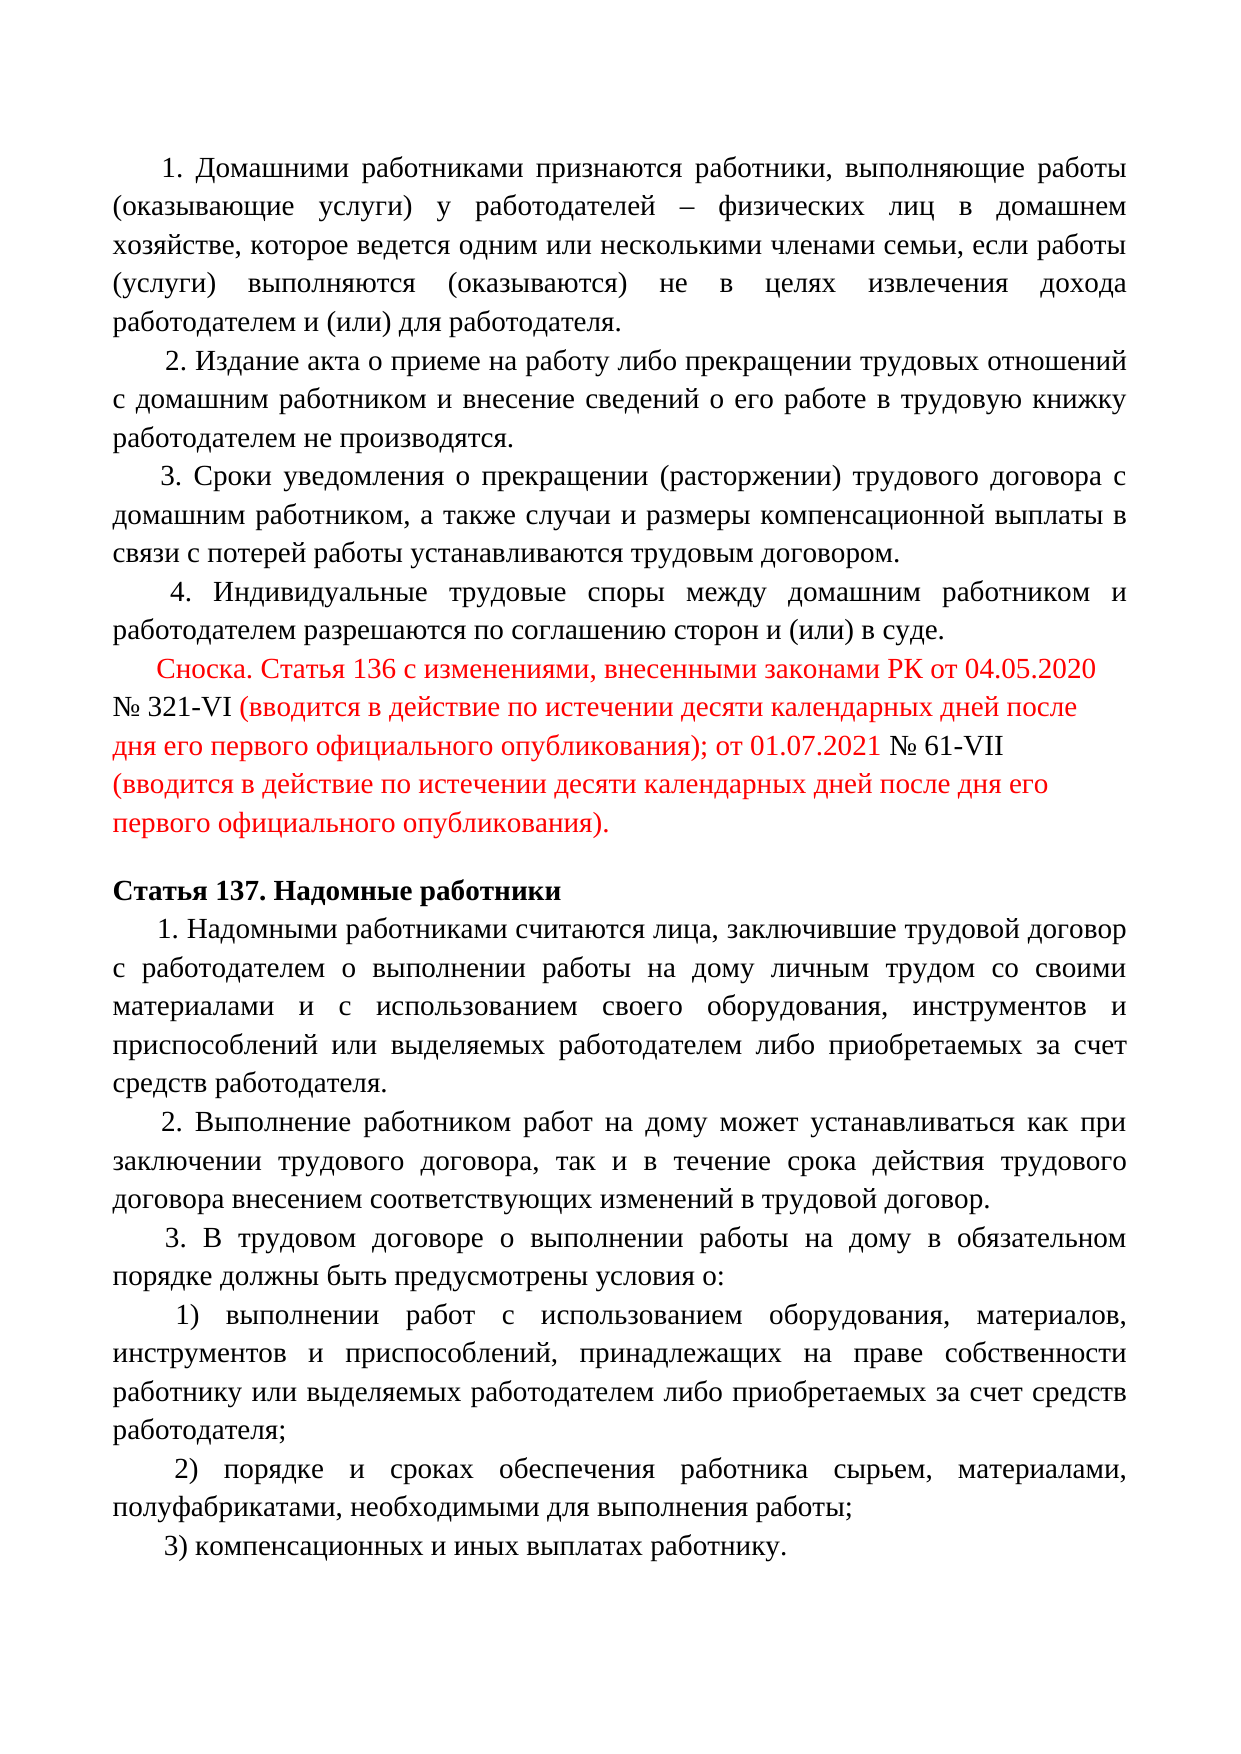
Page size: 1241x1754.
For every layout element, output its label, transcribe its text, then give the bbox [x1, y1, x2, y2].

text 3. Сроки уведомления о прекращении (расторжении) трудового договора с домашним работником, а также случаи и размеры компенсационной выплаты в связи с потерей работы устанавливаются трудовым договором. [112, 458, 1128, 569]
text 1. Домашними работниками признаются работники, выполняющие работы (оказывающие услуги) у работодателей – физических лиц в домашнем хозяйстве, которое ведется одним или несколькими членами семьи, если работы (услуги) выполняются (оказываются) не в целях извлечения дохода работодателем и (или) для работодателя. [112, 150, 1128, 338]
text 1) выполнении работ с использованием оборудования, материалов, инструментов и приспособлений, принадлежащих на праве собственности работнику или выделяемых работодателем либо приобретаемых за счет средств работодателя; [112, 1297, 1128, 1446]
text 3. В трудовом договоре о выполнении работы на дому в обязательном порядке должны быть предусмотрены условия о: [112, 1220, 1128, 1292]
text 1. Надомными работниками считаются лица, заключившие трудовой договор с работодателем о выполнении работы на дому личным трудом со своими материалами и с использованием своего оборудования, инструментов и приспособлений или выделяемых работодателем либо приобретаемых за счет средств работодателя. [112, 911, 1128, 1099]
text 2) порядке и сроках обеспечения работника сырьем, материалами, полуфабрикатами, необходимыми для выполнения работы; [112, 1451, 1128, 1523]
text 3) компенсационных и иных выплатах работнику. [112, 1528, 1128, 1562]
text 2. Издание акта о приеме на работу либо прекращении трудовых отношений с домашним работником и внесение сведений о его работе в трудовую книжку работодателем не производятся. [112, 343, 1128, 453]
text 4. Индивидуальные трудовые споры между домашним работником и работодателем разрешаются по соглашению сторон и (или) в суде. [112, 574, 1128, 646]
text Статья 137. Надомные работники [112, 873, 1128, 906]
text Сноска. Статья 136 с изменениями, внесенными законами РК от 04.05.2020 № 321-VІ (вводится в действие по истечении десяти календарных дней после дня его первого официального опубликования); от 01.07.2021 № 61-VII (вводится в действие по истечении десяти календарных дней после дня его первого официального опубликования). [112, 651, 1128, 869]
text 2. Выполнение работником работ на дому может устанавливаться как при заключении трудового договора, так и в течение срока действия трудового договора внесением соответствующих изменений в трудовой договор. [112, 1104, 1128, 1215]
